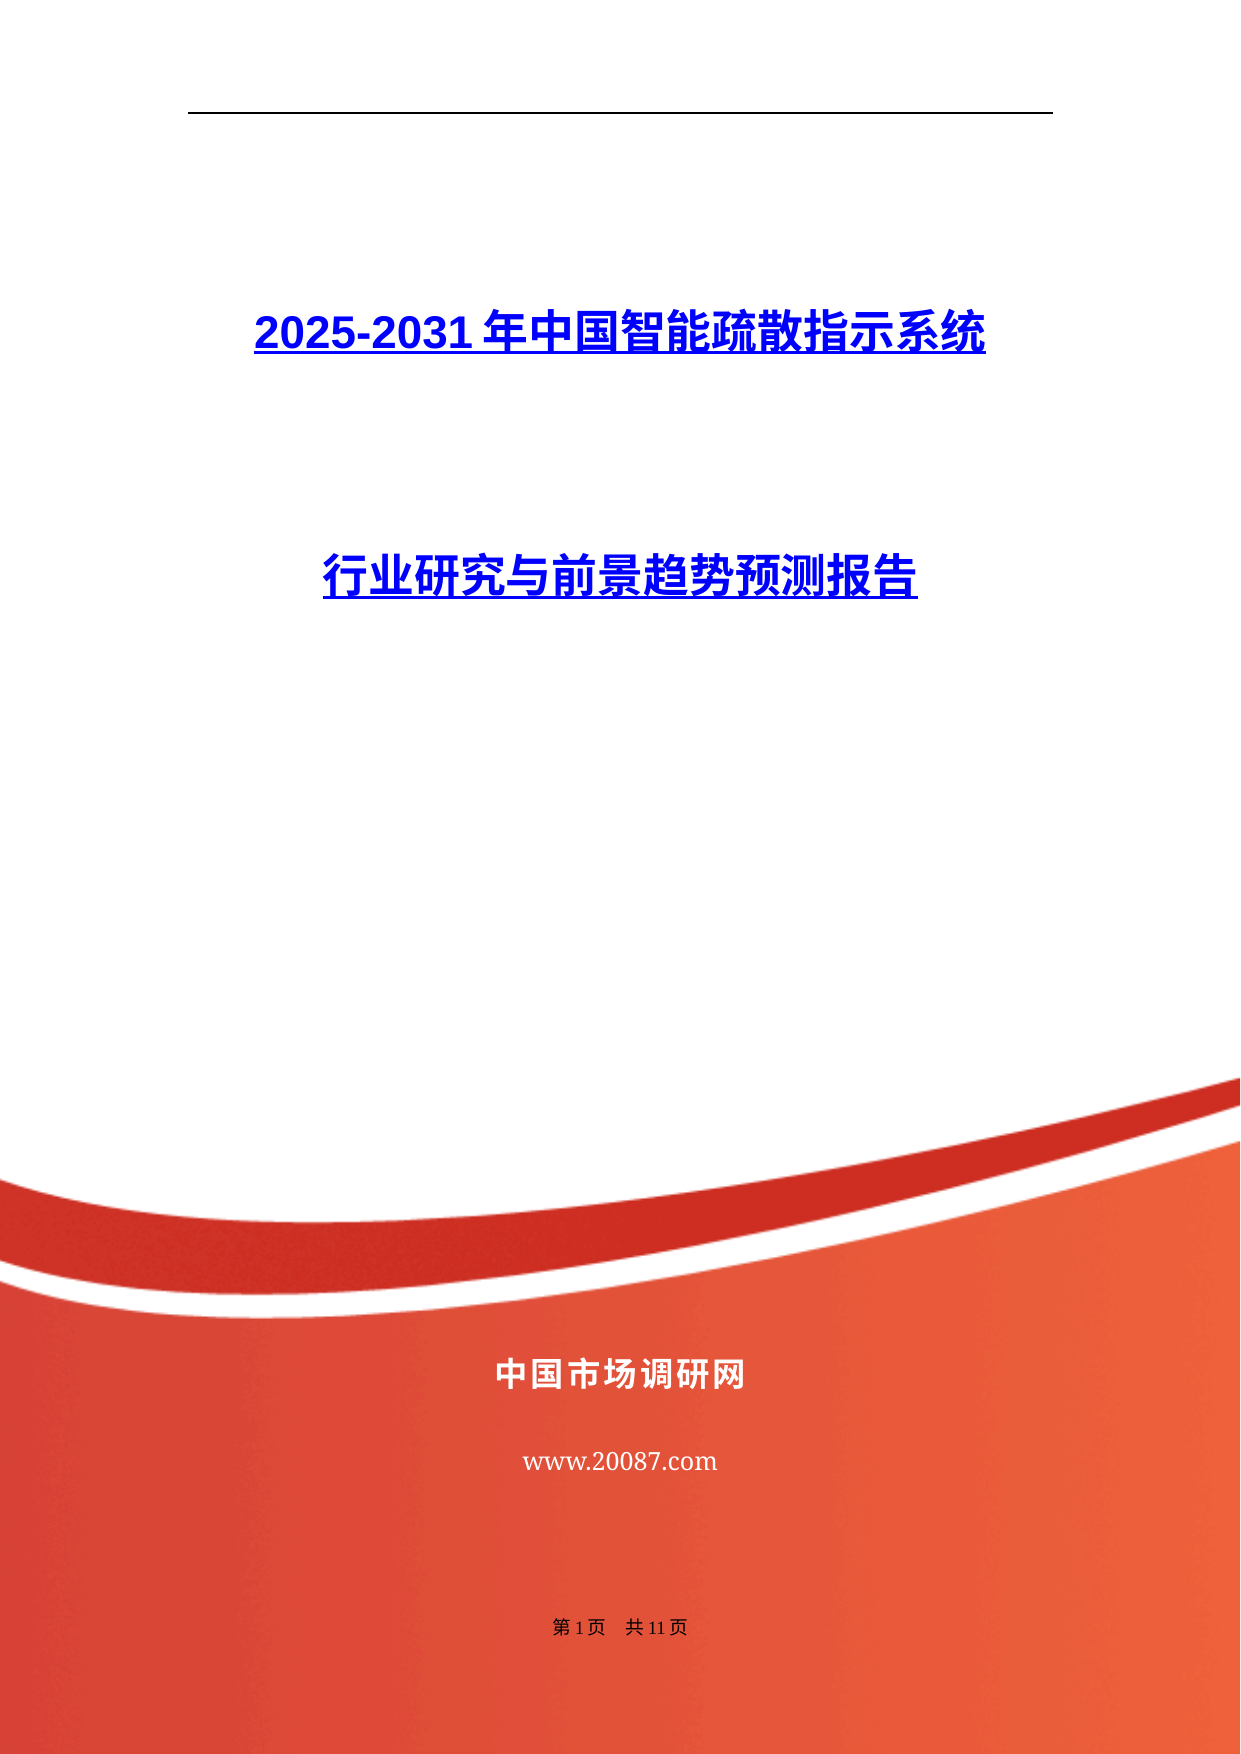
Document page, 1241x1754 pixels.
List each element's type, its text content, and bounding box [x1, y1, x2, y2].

subtitle 中国市场调研网 [187, 1339, 1053, 1404]
table_header 2025-2031年中国智能疏散指示系统行业研究与前景趋势预测报告 [188, 207, 1053, 773]
picture [0, 1006, 1241, 1754]
text www.20087.com [187, 1428, 1053, 1493]
